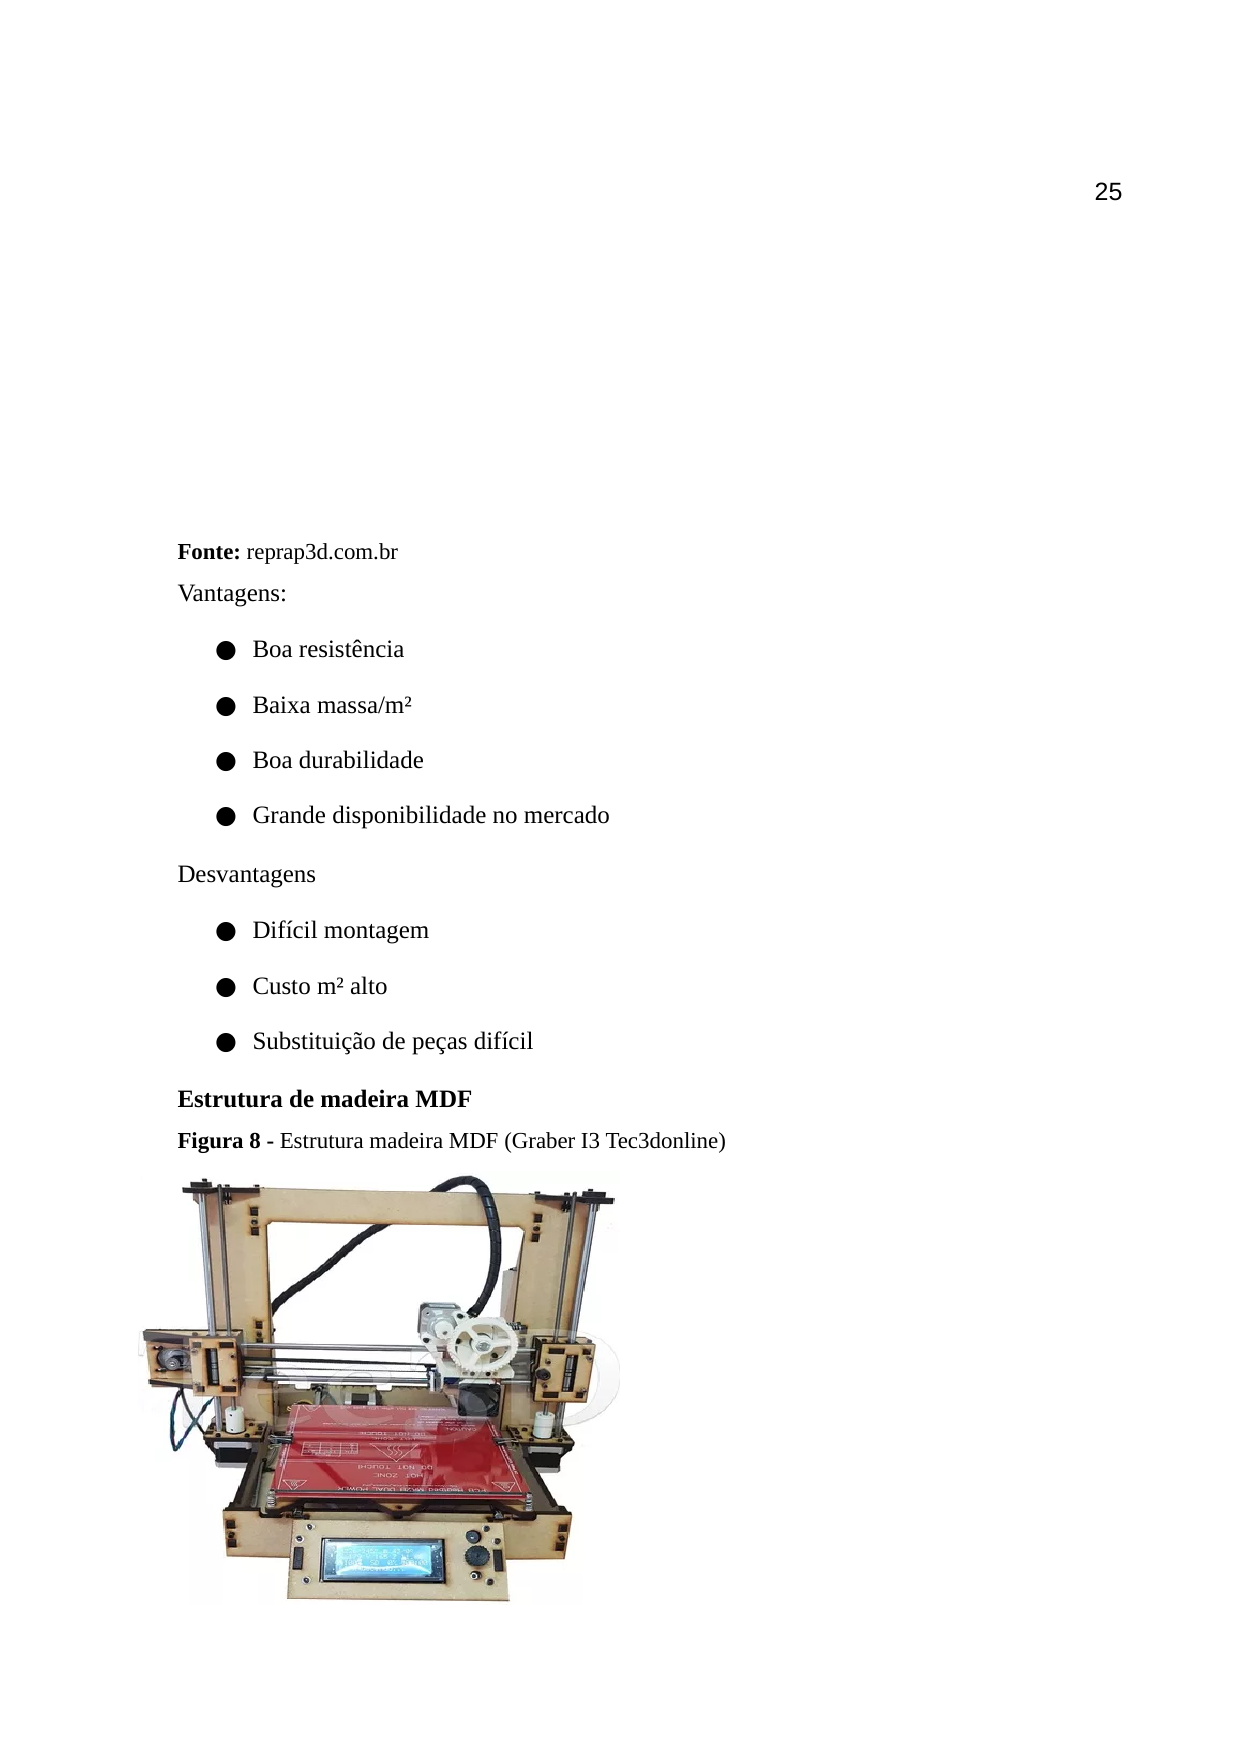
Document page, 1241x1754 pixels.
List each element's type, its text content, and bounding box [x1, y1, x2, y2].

text Vantagens: [177, 578, 1122, 606]
list Baixa massa/m² [215, 676, 1122, 727]
list Custo m² alto [215, 957, 1122, 1008]
text Estrutura de madeira MDF [177, 1084, 1122, 1113]
picture [120, 1171, 627, 1609]
text Desvantagens [177, 859, 1122, 887]
list Boa resistência [215, 621, 1122, 672]
list Difícil montagem [215, 902, 1122, 953]
list Boa durabilidade [215, 731, 1122, 783]
list Grande disponibilidade no mercado [215, 787, 1122, 838]
text Figura 8 - Estrutura madeira MDF (Graber I3 Tec3donline) [177, 1127, 1122, 1154]
list Substituição de peças difícil [215, 1012, 1122, 1064]
text Fonte: reprap3d.com.br [177, 538, 1122, 564]
